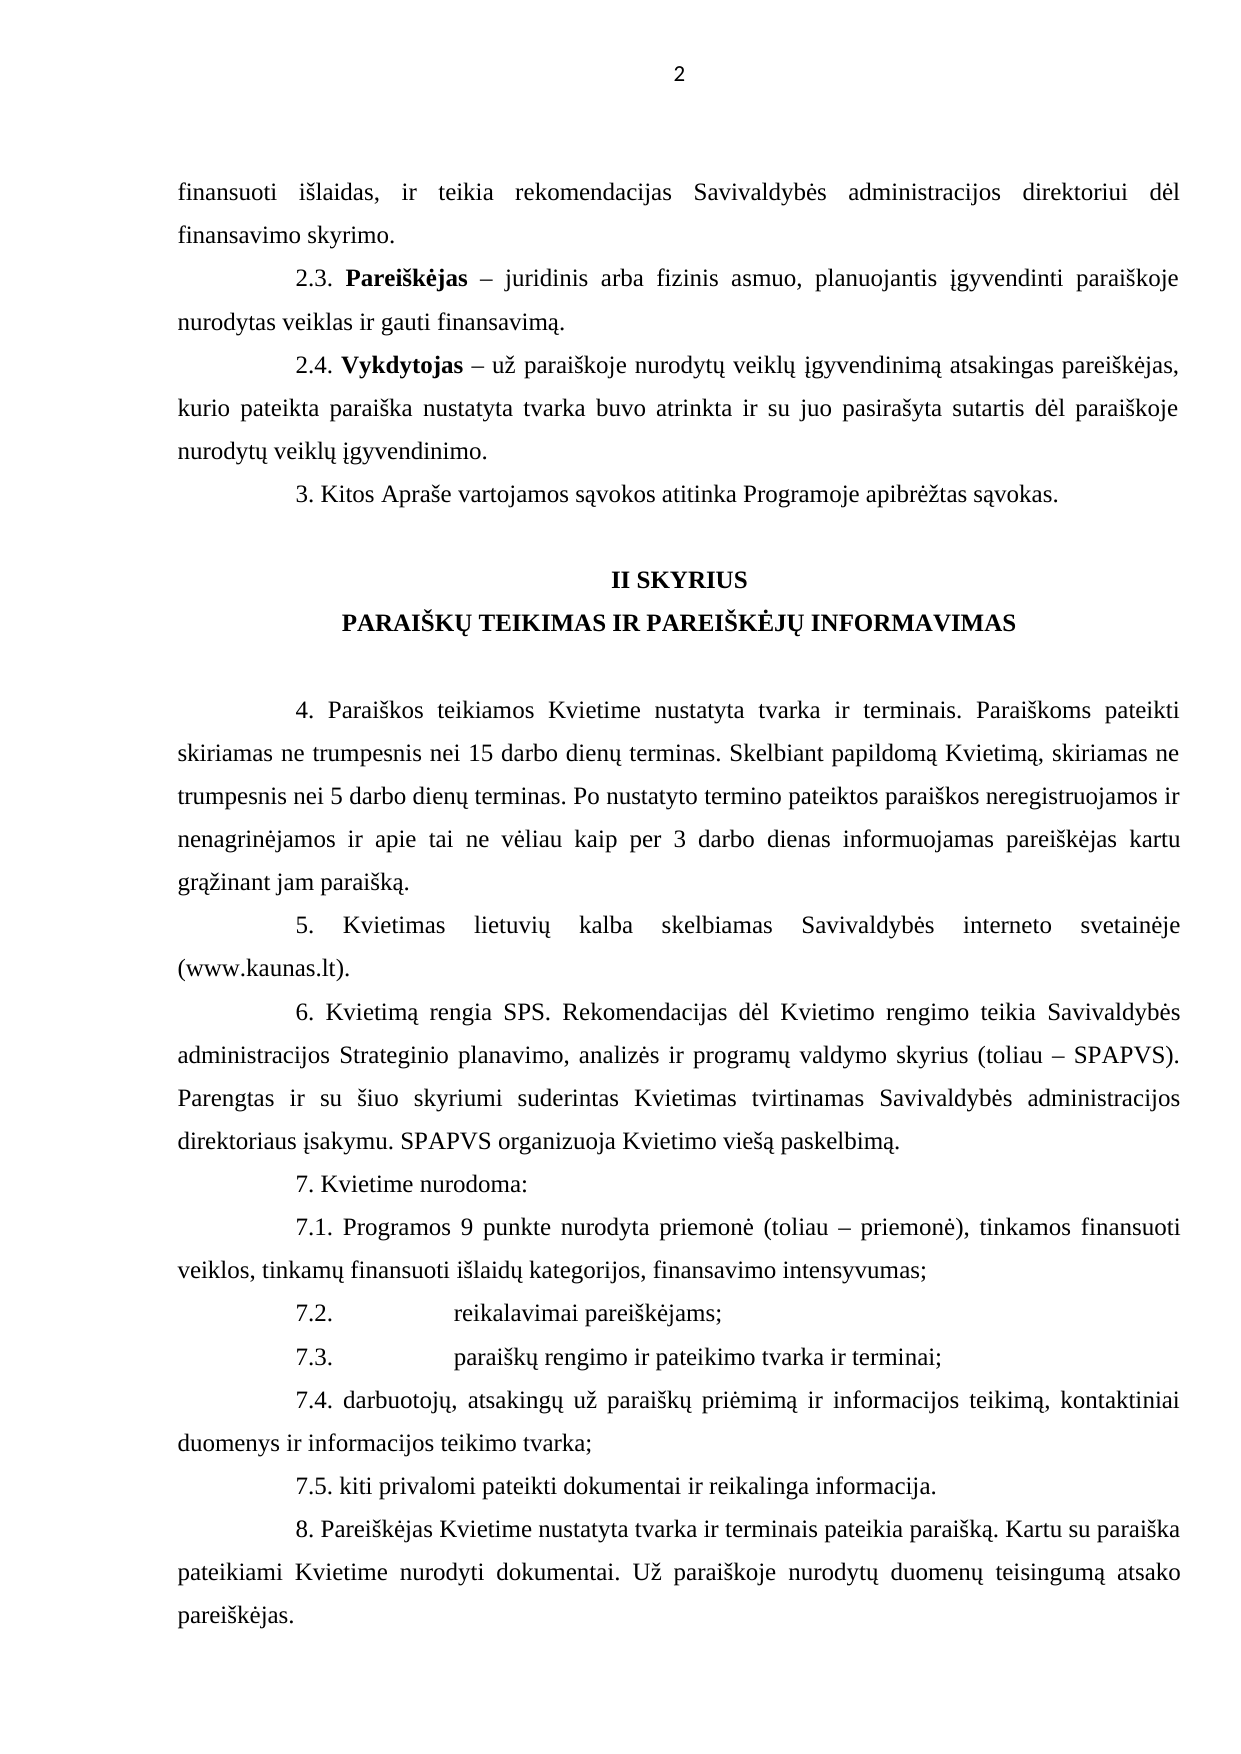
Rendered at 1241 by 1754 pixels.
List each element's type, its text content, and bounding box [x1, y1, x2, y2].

list 3. Kitos Apraše vartojamos sąvokos atitinka Programoje apibrėžtas sąvokas. [177, 479, 1181, 508]
text PARAIŠKŲ TEIKIMAS IR PAREIŠKĖJŲ INFORMAVIMAS [177, 608, 1181, 637]
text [177, 177, 1181, 249]
list 5. Kvietimas lietuvių kalba skelbiamas Savivaldybės interneto svetainėje (www.kaunas.lt). [177, 910, 1181, 982]
list 4. Paraiškos teikiamos Kvietime nustatyta tvarka ir terminais. Paraiškoms pateikti skiriamas ne trumpesnis nei 15 darbo dienų terminas. Skelbiant papildomą Kvietimą, skiriamas ne trumpesnis nei 5 darbo dienų terminas. Po nustatyto termino pateiktos paraiškos neregistruojamos ir nenagrinėjamos ir apie tai ne vėliau kaip per 3 darbo dienas informuojamas pareiškėjas kartu grąžinant jam paraišką. [177, 695, 1181, 896]
text II SKYRIUS [177, 565, 1181, 594]
text 8. Pareiškėjas Kvietime nustatyta tvarka ir terminais pateikia paraišką. Kartu su paraiška pateikiami Kvietime nurodyti dokumentai. Už paraiškoje nurodytų duomenų teisingumą atsako pareiškėjas. [177, 1514, 1181, 1629]
text 7. Kvietime nurodoma: [177, 1169, 1181, 1198]
text 2.3. Pareiškėjas – juridinis arba fizinis asmuo, planuojantis įgyvendinti paraiškoje nurodytas veiklas ir gauti finansavimą. [177, 263, 1179, 335]
text 6. Kvietimą rengia SPS. Rekomendacijas dėl Kvietimo rengimo teikia Savivaldybės administracijos Strateginio planavimo, analizės ir programų valdymo skyrius (toliau – SPAPVS). Parengtas ir su šiuo skyriumi suderintas Kvietimas tvirtinamas Savivaldybės administracijos direktoriaus įsakymu. SPAPVS organizuoja Kvietimo viešą paskelbimą. [177, 997, 1181, 1155]
list reikalavimai pareiškėjams; [295, 1298, 1181, 1327]
text 7.4. darbuotojų, atsakingų už paraiškų priėmimą ir informacijos teikimą, kontaktiniai duomenys ir informacijos teikimo tvarka; [177, 1385, 1181, 1457]
list paraiškų rengimo ir pateikimo tvarka ir terminai; [295, 1342, 1181, 1370]
text 2.4. Vykdytojas – už paraiškoje nurodytų veiklų įgyvendinimą atsakingas pareiškėjas, kurio pateikta paraiška nustatyta tvarka buvo atrinkta ir su juo pasirašyta sutartis dėl paraiškoje nurodytų veiklų įgyvendinimo. [177, 350, 1179, 465]
text 7.5. kiti privalomi pateikti dokumentai ir reikalinga informacija. [295, 1471, 1181, 1500]
text 7.1. Programos 9 punkte nurodyta priemonė (toliau – priemonė), tinkamos finansuoti veiklos, tinkamų finansuoti išlaidų kategorijos, finansavimo intensyvumas; [177, 1212, 1181, 1284]
